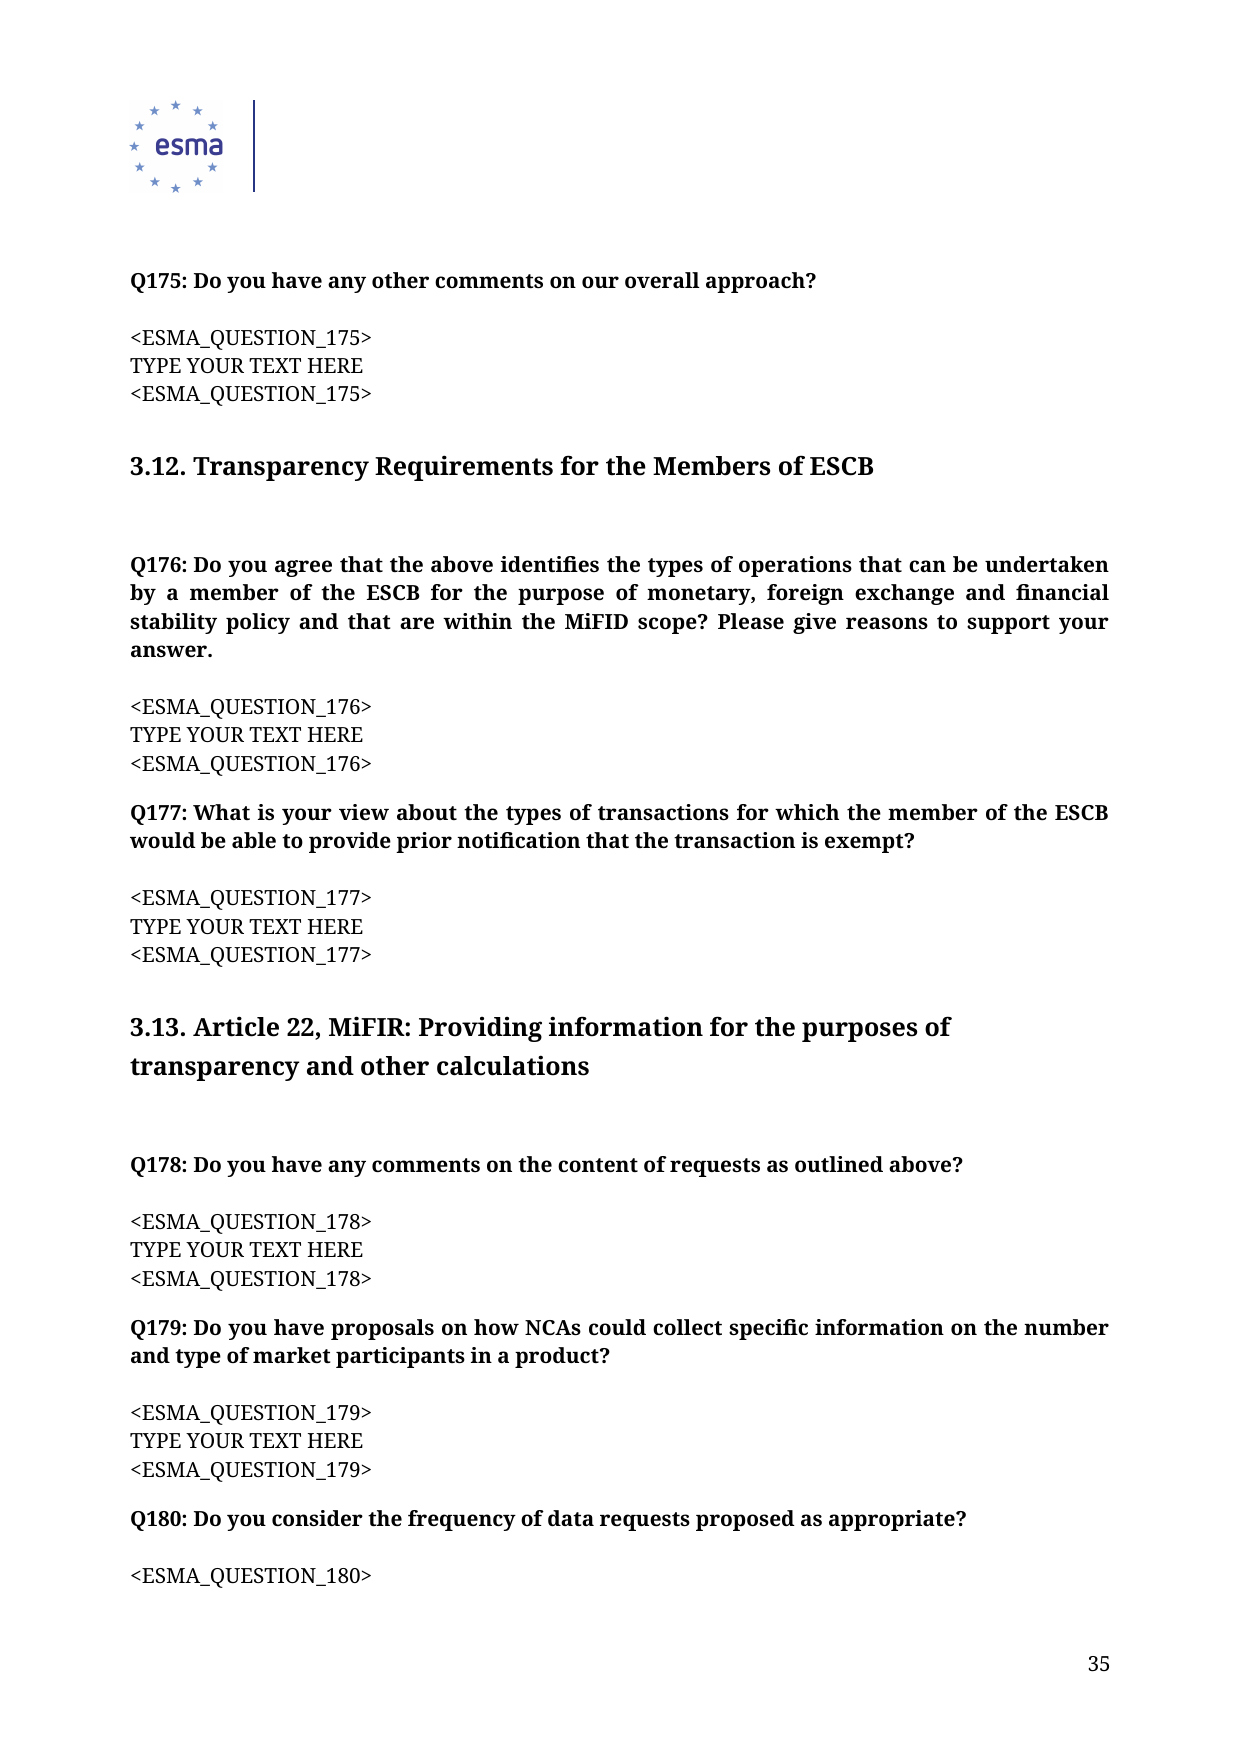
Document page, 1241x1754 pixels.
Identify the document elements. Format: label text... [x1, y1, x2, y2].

text <ESMA_QUESTION_179> [130, 1398, 1110, 1427]
subtitle Do you consider the frequency of data requests proposed as appropriate? [130, 1504, 1110, 1533]
text <ESMA_QUESTION_177> [130, 883, 1110, 912]
text <ESMA_QUESTION_179> [130, 1455, 1110, 1483]
text TYPE YOUR TEXT HERE [130, 721, 1110, 749]
text <ESMA_QUESTION_176> [130, 692, 1110, 721]
subtitle Do you have proposals on how NCAs could collect specific information on the number and type of market participants in a product? [130, 1313, 1110, 1370]
subtitle Do you have any comments on the content of requests as outlined above? [130, 1150, 1110, 1178]
text TYPE YOUR TEXT HERE [130, 1427, 1110, 1455]
text <ESMA_QUESTION_176> [130, 749, 1110, 777]
text <ESMA_QUESTION_180> [130, 1561, 1110, 1590]
text <ESMA_QUESTION_175> [130, 323, 1110, 351]
picture [129, 100, 223, 193]
subtitle Do you agree that the above identifies the types of operations that can be undertaken by a member of the ESCB for the purpose of monetary, foreign exchange and financial stability policy and that are within the MiFID scope? Please give reasons to support your answer. [130, 550, 1110, 664]
text <ESMA_QUESTION_175> [130, 379, 1110, 408]
text Article 22, MiFIR: Providing information for the purposes of transparency and other calculations [130, 1010, 1110, 1083]
text TYPE YOUR TEXT HERE [130, 351, 1110, 379]
text <ESMA_QUESTION_177> [130, 940, 1110, 969]
text Transparency Requirements for the Members of ESCB [130, 449, 1110, 483]
subtitle Do you have any other comments on our overall approach? [130, 266, 1110, 294]
subtitle What is your view about the types of transactions for which the member of the ESCB would be able to provide prior notification that the transaction is exempt? [130, 798, 1110, 855]
text TYPE YOUR TEXT HERE [130, 912, 1110, 940]
text <ESMA_QUESTION_178> [130, 1207, 1110, 1235]
text <ESMA_QUESTION_178> [130, 1264, 1110, 1292]
text TYPE YOUR TEXT HERE [130, 1235, 1110, 1264]
